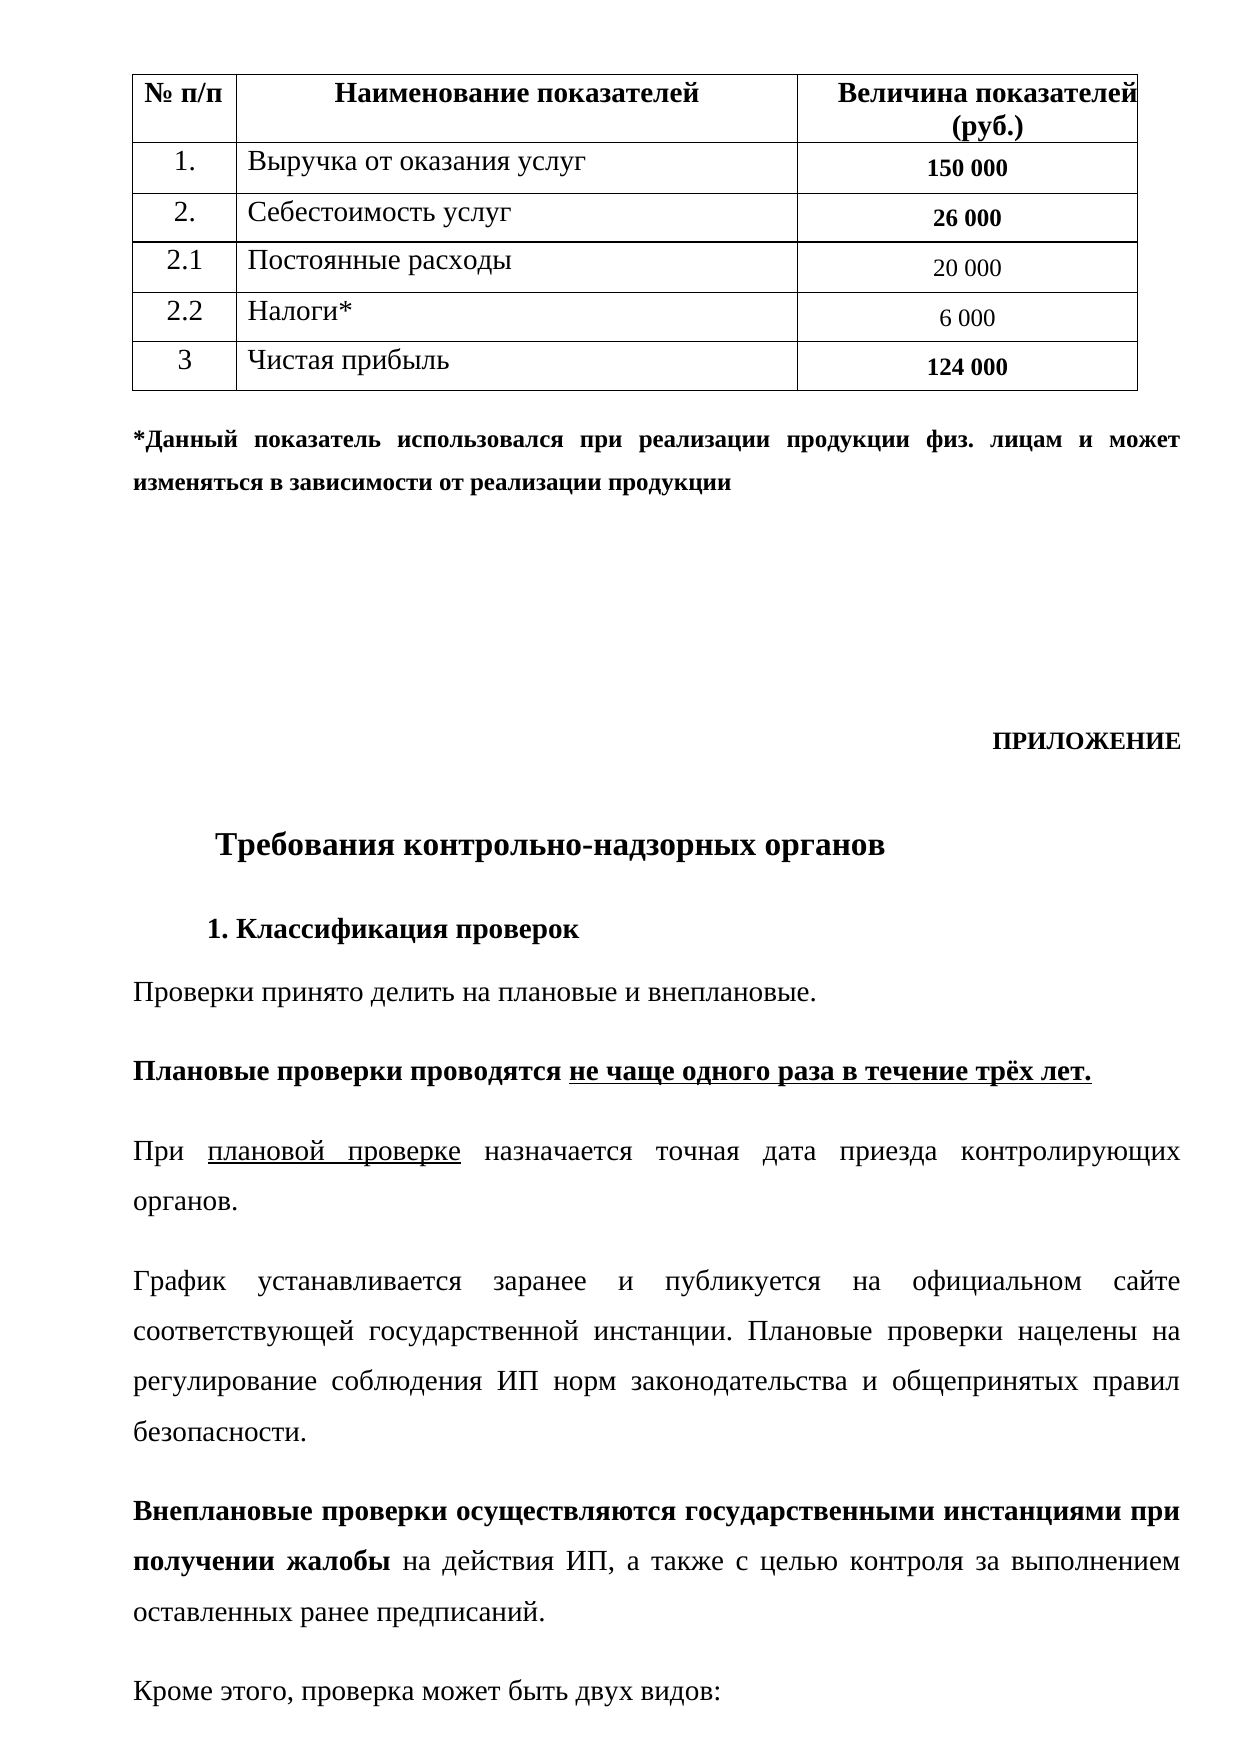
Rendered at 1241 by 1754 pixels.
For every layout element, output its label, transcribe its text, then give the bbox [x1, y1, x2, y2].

table_cell Налоги* [237, 293, 797, 341]
table_cell Чистая прибыль [237, 342, 797, 390]
table_cell Себестоимость услуг [237, 194, 797, 241]
text ПРИЛОЖЕНИЕ [133, 726, 1181, 755]
table_cell 20 000 [798, 243, 1137, 292]
table_cell 26 000 [798, 194, 1137, 241]
table_header № п/п [133, 75, 236, 142]
text Проверки принято делить на плановые и внеплановые. [133, 974, 1181, 1008]
table_cell Выручка от оказания услуг [237, 143, 797, 193]
table_header Наименование показателей [237, 75, 797, 142]
table_cell 2. [133, 194, 236, 241]
table_header Величина показателей (руб.) [798, 75, 1137, 142]
table_cell 2.2 [133, 293, 236, 341]
table_cell 3 [133, 342, 236, 390]
text Кроме этого, проверка может быть двух видов: [133, 1673, 1181, 1707]
text При плановой проверке назначается точная дата приезда контролирующих органов. [133, 1133, 1181, 1217]
text *Данный показатель использовался при реализации продукции физ. лицам и может изменяться в зависимости от реализации продукции [133, 424, 1181, 496]
table_cell 150 000 [798, 143, 1137, 193]
text Плановые проверки проводятся не чаще одного раза в течение трёх лет. [133, 1053, 1181, 1087]
table_cell 124 000 [798, 342, 1137, 390]
table_cell Постоянные расходы [237, 243, 797, 292]
text Внеплановые проверки осуществляются государственными инстанциями при получении жалобы на действия ИП, а также с целью контроля за выполнением оставленных ранее предписаний. [133, 1493, 1181, 1627]
text График устанавливается заранее и публикуется на официальном сайте соответствующей государственной инстанции. Плановые проверки нацелены на регулирование соблюдения ИП норм законодательства и общепринятых правил безопасности. [133, 1263, 1181, 1447]
table_cell 1. [133, 143, 236, 193]
table_cell 6 000 [798, 293, 1137, 341]
text Требования контрольно-надзорных органов [156, 825, 1158, 863]
table_cell 2.1 [133, 243, 236, 292]
text 1. Классификация проверок [133, 911, 1181, 945]
